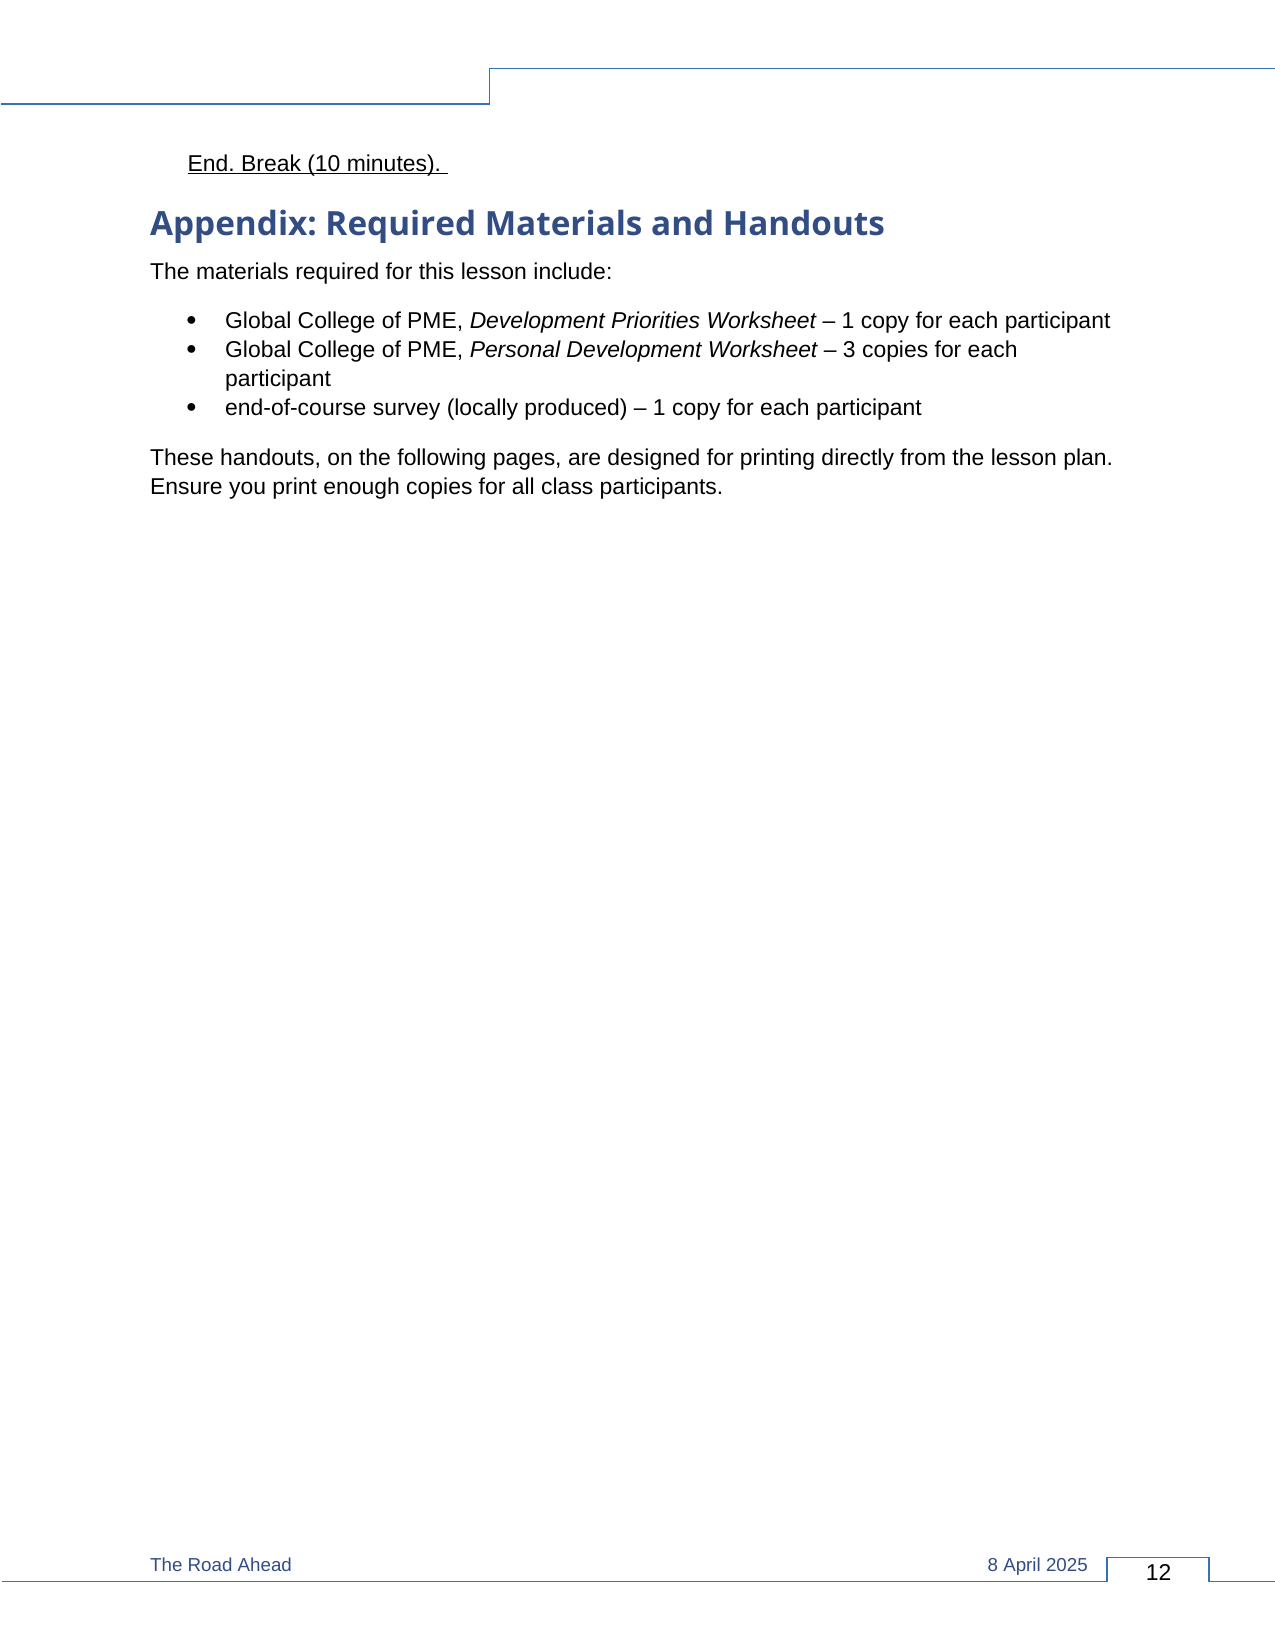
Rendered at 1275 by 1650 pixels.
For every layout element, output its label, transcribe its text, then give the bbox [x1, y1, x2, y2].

subtitle Appendix: Required Materials and Handouts [150, 200, 1125, 245]
text The materials required for this lesson include: [150, 258, 1125, 284]
text End. Break (10 minutes). [187, 150, 1125, 176]
list Global College of PME, Development Priorities Worksheet – 1 copy for each participant [187, 307, 1125, 334]
list Global College of PME, Personal Development Worksheet – 3 copies for each participant [187, 336, 1125, 392]
text These handouts, on the following pages, are designed for printing directly from the lesson plan. Ensure you print enough copies for all class participants. [150, 444, 1125, 499]
list end-of-course survey (locally produced) – 1 copy for each participant [187, 394, 1125, 421]
